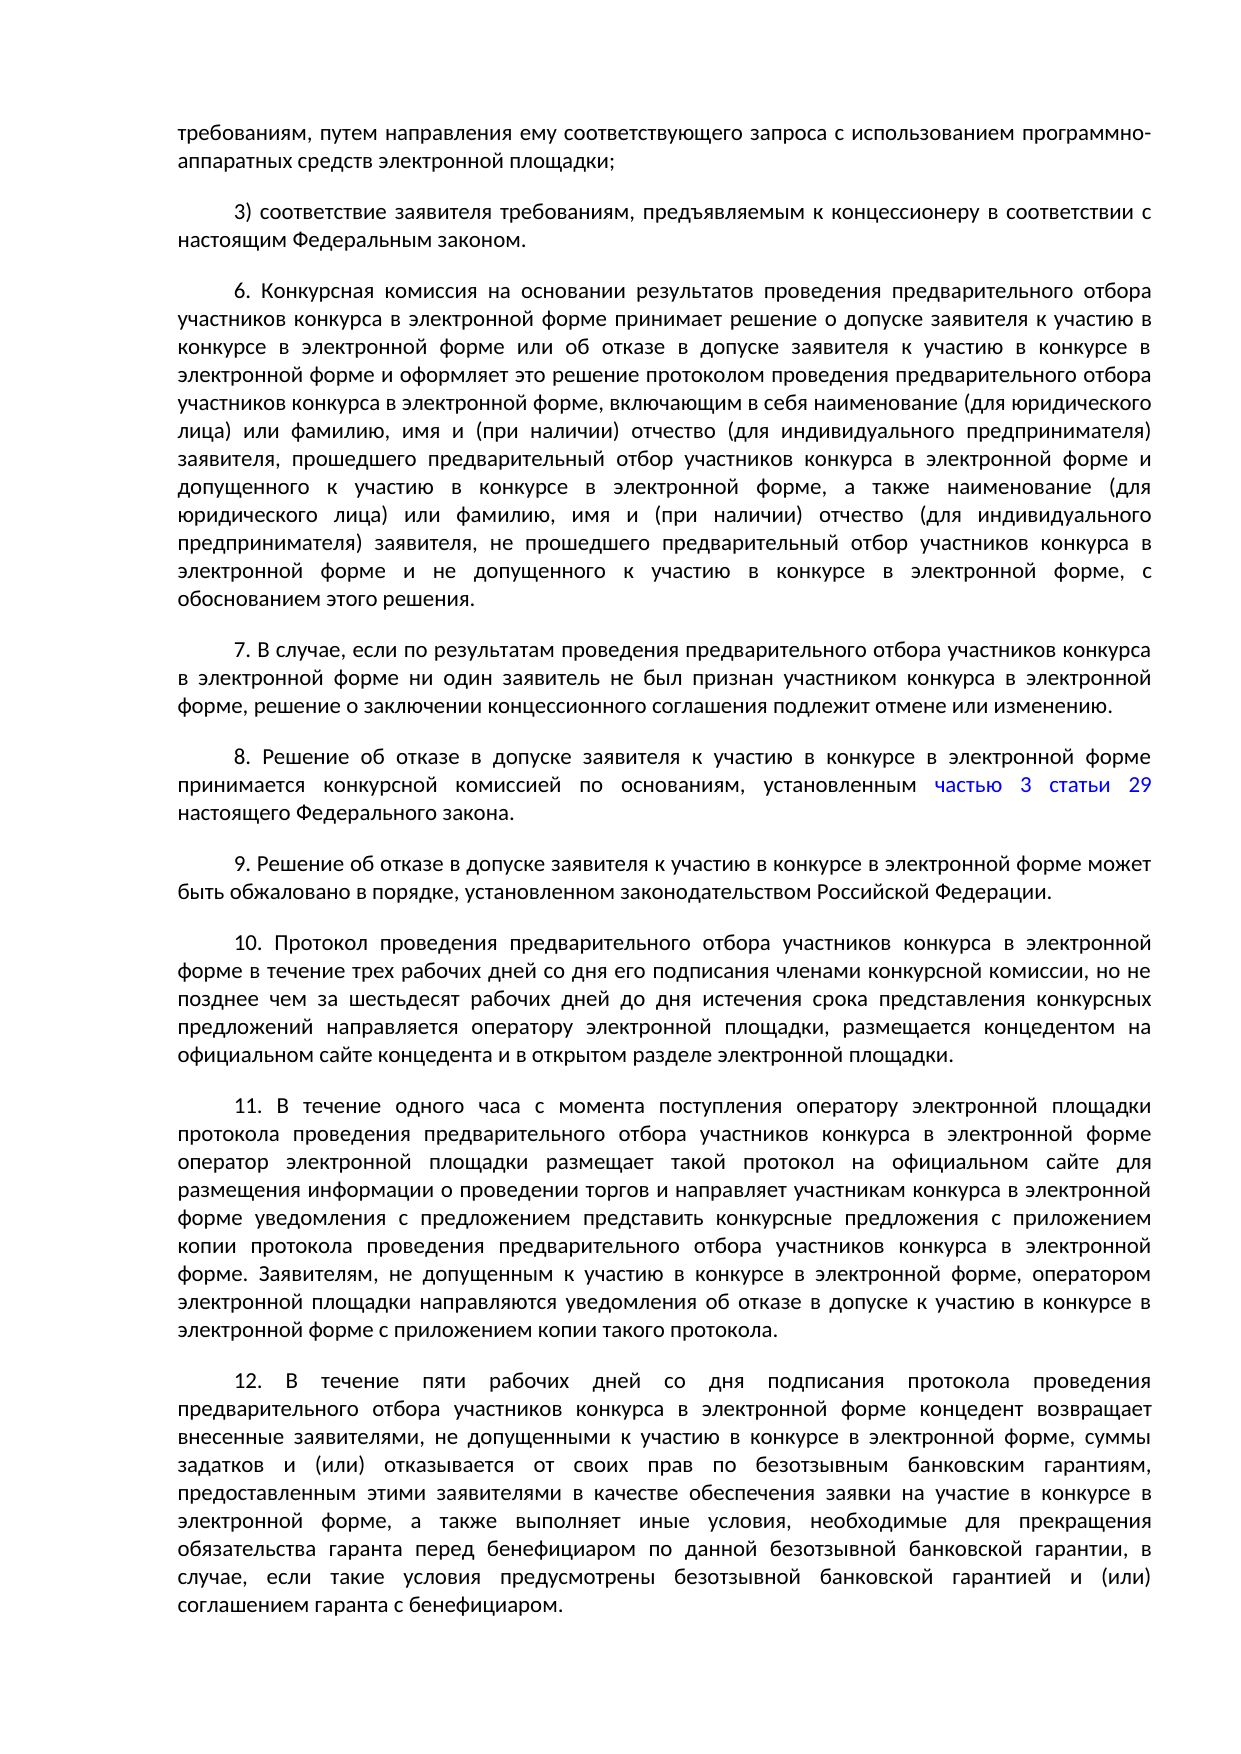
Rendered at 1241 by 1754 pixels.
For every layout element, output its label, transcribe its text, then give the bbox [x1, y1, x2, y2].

text 11. В течение одного часа с момента поступления оператору электронной площадки протокола проведения предварительного отбора участников конкурса в электронной форме оператор электронной площадки размещает такой протокол на официальном сайте для размещения информации о проведении торгов и направляет участникам конкурса в электронной форме уведомления с предложением представить конкурсные предложения с приложением копии протокола проведения предварительного отбора участников конкурса в электронной форме. Заявителям, не допущенным к участию в конкурсе в электронной форме, оператором электронной площадки направляются уведомления об отказе в допуске к участию в конкурсе в электронной форме с приложением копии такого протокола. [177, 1091, 1152, 1343]
text 9. Решение об отказе в допуске заявителя к участию в конкурсе в электронной форме может быть обжаловано в порядке, установленном законодательством Российской Федерации. [177, 849, 1152, 905]
text 8. Решение об отказе в допуске заявителя к участию в конкурсе в электронной форме принимается конкурсной комиссией по основаниям, установленным частью 3 статьи 29 настоящего Федерального закона. [177, 742, 1152, 826]
text 3) соответствие заявителя требованиям, предъявляемым к концессионеру в соответствии с настоящим Федеральным законом. [177, 197, 1152, 253]
text 10. Протокол проведения предварительного отбора участников конкурса в электронной форме в течение трех рабочих дней со дня его подписания членами конкурсной комиссии, но не позднее чем за шестьдесят рабочих дней до дня истечения срока представления конкурсных предложений направляется оператору электронной площадки, размещается концедентом на официальном сайте концедента и в открытом разделе электронной площадки. [177, 928, 1152, 1068]
text 7. В случае, если по результатам проведения предварительного отбора участников конкурса в электронной форме ни один заявитель не был признан участником конкурса в электронной форме, решение о заключении концессионного соглашения подлежит отмене или изменению. [177, 635, 1152, 719]
text 12. В течение пяти рабочих дней со дня подписания протокола проведения предварительного отбора участников конкурса в электронной форме концедент возвращает внесенные заявителями, не допущенными к участию в конкурсе в электронной форме, суммы задатков и (или) отказывается от своих прав по безотзывным банковским гарантиям, предоставленным этими заявителями в качестве обеспечения заявки на участие в конкурсе в электронной форме, а также выполняет иные условия, необходимые для прекращения обязательства гаранта перед бенефициаром по данной безотзывной банковской гарантии, в случае, если такие условия предусмотрены безотзывной банковской гарантией и (или) соглашением гаранта с бенефициаром. [177, 1366, 1152, 1618]
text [177, 118, 1152, 174]
text 6. Конкурсная комиссия на основании результатов проведения предварительного отбора участников конкурса в электронной форме принимает решение о допуске заявителя к участию в конкурсе в электронной форме или об отказе в допуске заявителя к участию в конкурсе в электронной форме и оформляет это решение протоколом проведения предварительного отбора участников конкурса в электронной форме, включающим в себя наименование (для юридического лица) или фамилию, имя и (при наличии) отчество (для индивидуального предпринимателя) заявителя, прошедшего предварительный отбор участников конкурса в электронной форме и допущенного к участию в конкурсе в электронной форме, а также наименование (для юридического лица) или фамилию, имя и (при наличии) отчество (для индивидуального предпринимателя) заявителя, не прошедшего предварительный отбор участников конкурса в электронной форме и не допущенного к участию в конкурсе в электронной форме, с обоснованием этого решения. [177, 276, 1152, 612]
